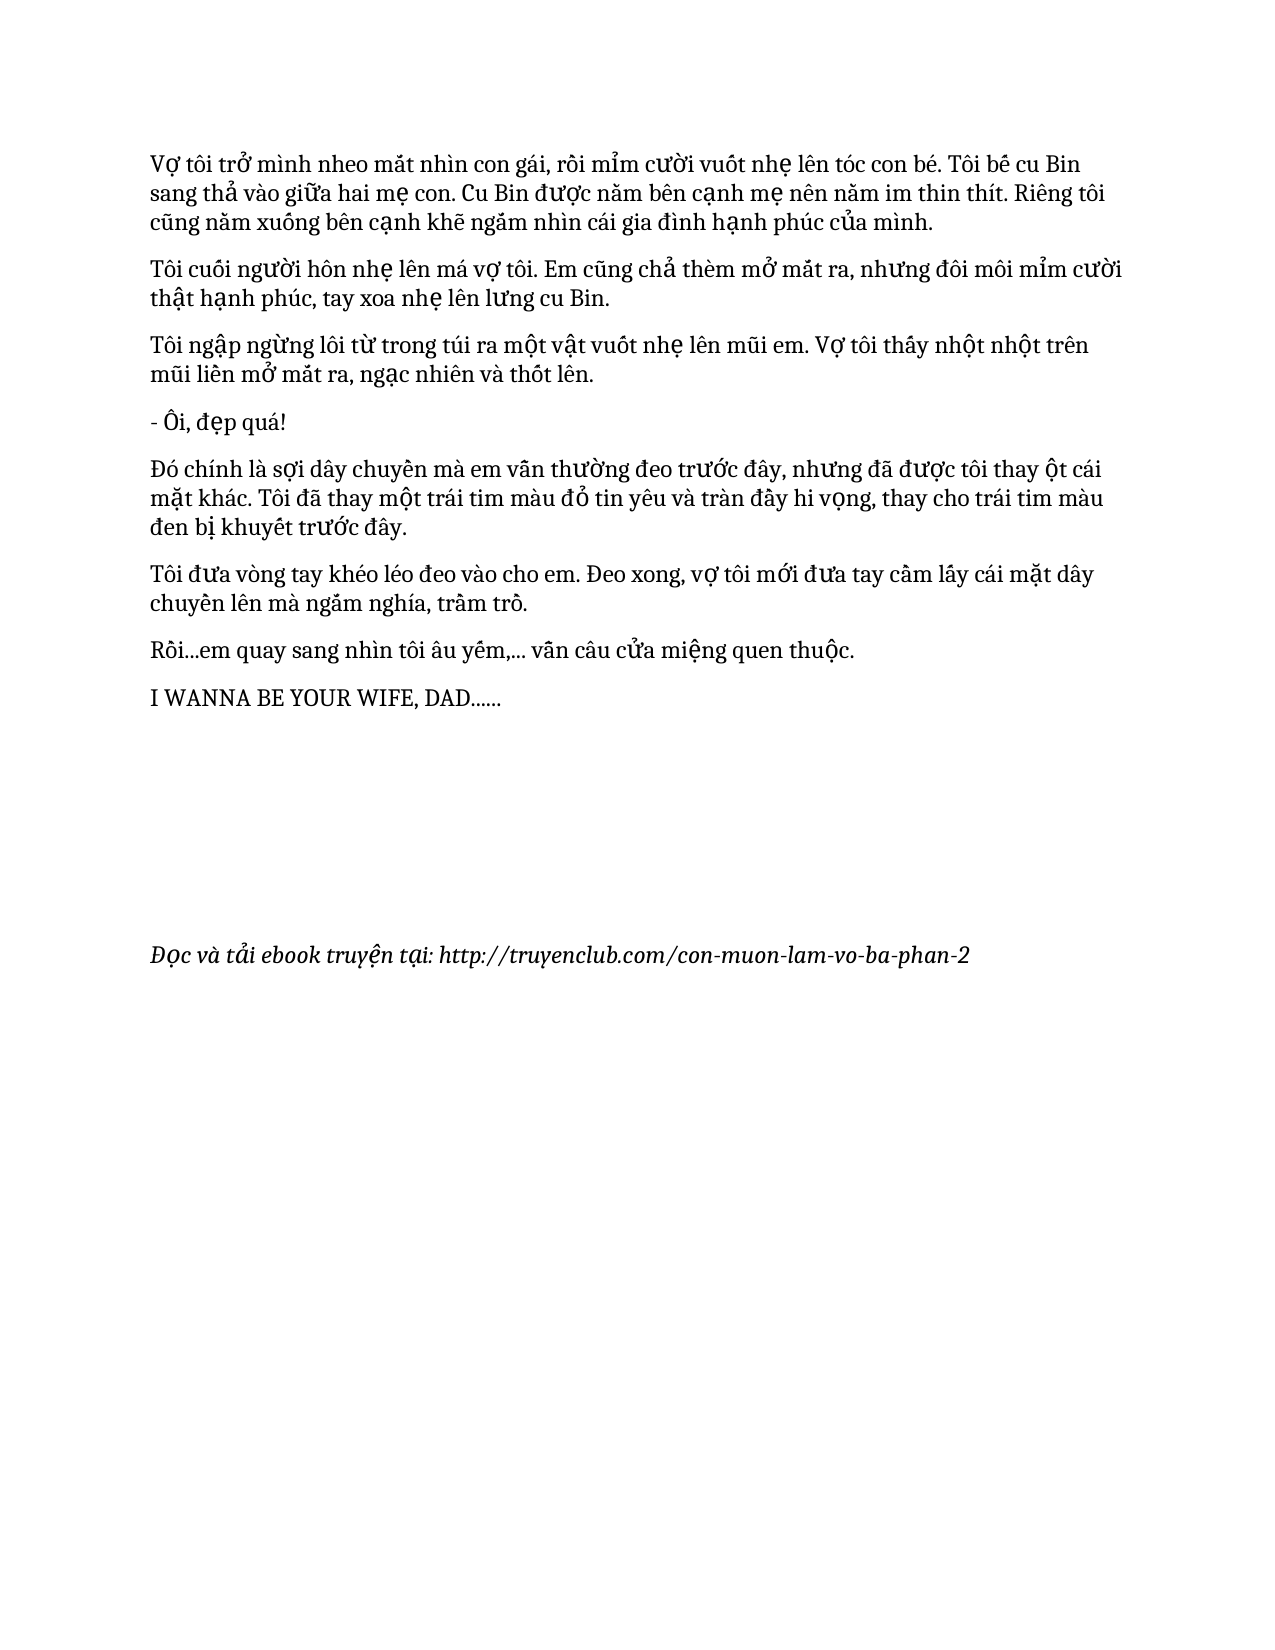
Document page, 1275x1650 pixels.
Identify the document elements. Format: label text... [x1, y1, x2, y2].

text Tôi ngập ngừng lôi từ trong túi ra một vật vuốt nhẹ lên mũi em. Vợ tôi thấy nhột nhột trên mũi liền mở mắt ra, ngạc nhiên và thốt lên. [150, 331, 1125, 389]
text Đó chính là sợi dây chuyền mà em vẫn thường đeo trước đây, nhưng đã được tôi thay ột cái mặt khác. Tôi đã thay một trái tim màu đỏ tin yêu và tràn đầy hi vọng, thay cho trái tim màu đen bị khuyết trước đây. [150, 455, 1125, 541]
text Tôi đưa vòng tay khéo léo đeo vào cho em. Đeo xong, vợ tôi mới đưa tay cầm lấy cái mặt dây chuyền lên mà ngắm nghía, trầm trồ. [150, 560, 1125, 617]
text Rồi...em quay sang nhìn tôi âu yếm,... vẫn câu cửa miệng quen thuộc. [150, 636, 1125, 665]
text Vợ tôi trở mình nheo mắt nhìn con gái, rồi mỉm cười vuốt nhẹ lên tóc con bé. Tôi bế cu Bin sang thả vào giữa hai mẹ con. Cu Bin được nằm bên cạnh mẹ nên nằm im thin thít. Riêng tôi cũng nằm xuống bên cạnh khẽ ngắm nhìn cái gia đình hạnh phúc của mình. [150, 150, 1125, 236]
text Đọc và tải ebook truyện tại: http://truyenclub.com/con-muon-lam-vo-ba-phan-2 [150, 941, 1125, 970]
text - Ôi, đẹp quá! [150, 407, 1125, 436]
text Tôi cuối người hôn nhẹ lên má vợ tôi. Em cũng chả thèm mở mắt ra, nhưng đôi môi mỉm cười thật hạnh phúc, tay xoa nhẹ lên lưng cu Bin. [150, 255, 1125, 312]
text I WANNA BE YOUR WIFE, DAD...... [150, 684, 1125, 712]
